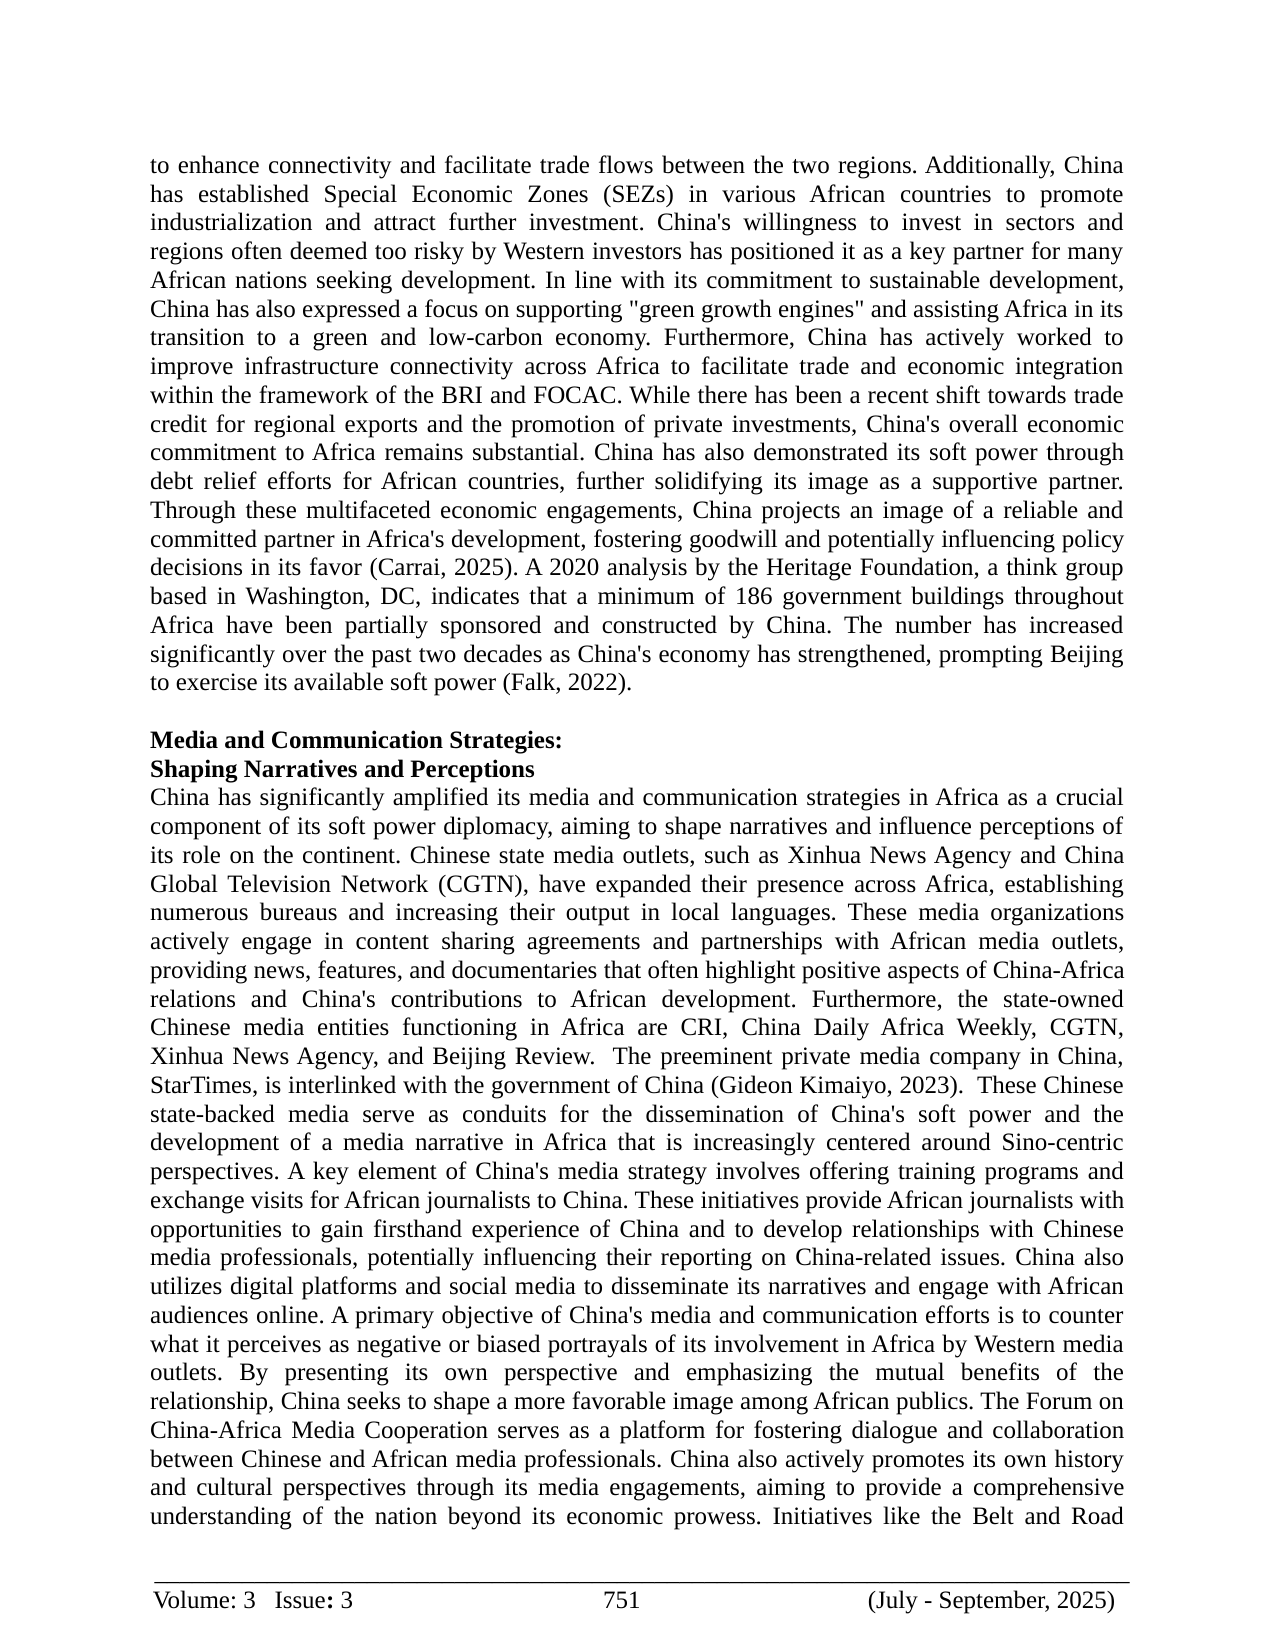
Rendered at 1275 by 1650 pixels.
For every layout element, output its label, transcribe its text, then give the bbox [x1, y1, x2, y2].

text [150, 150, 1125, 696]
text Shaping Narratives and Perceptions [150, 754, 1125, 782]
text Media and Communication Strategies: [150, 725, 1125, 754]
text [150, 782, 1125, 1530]
